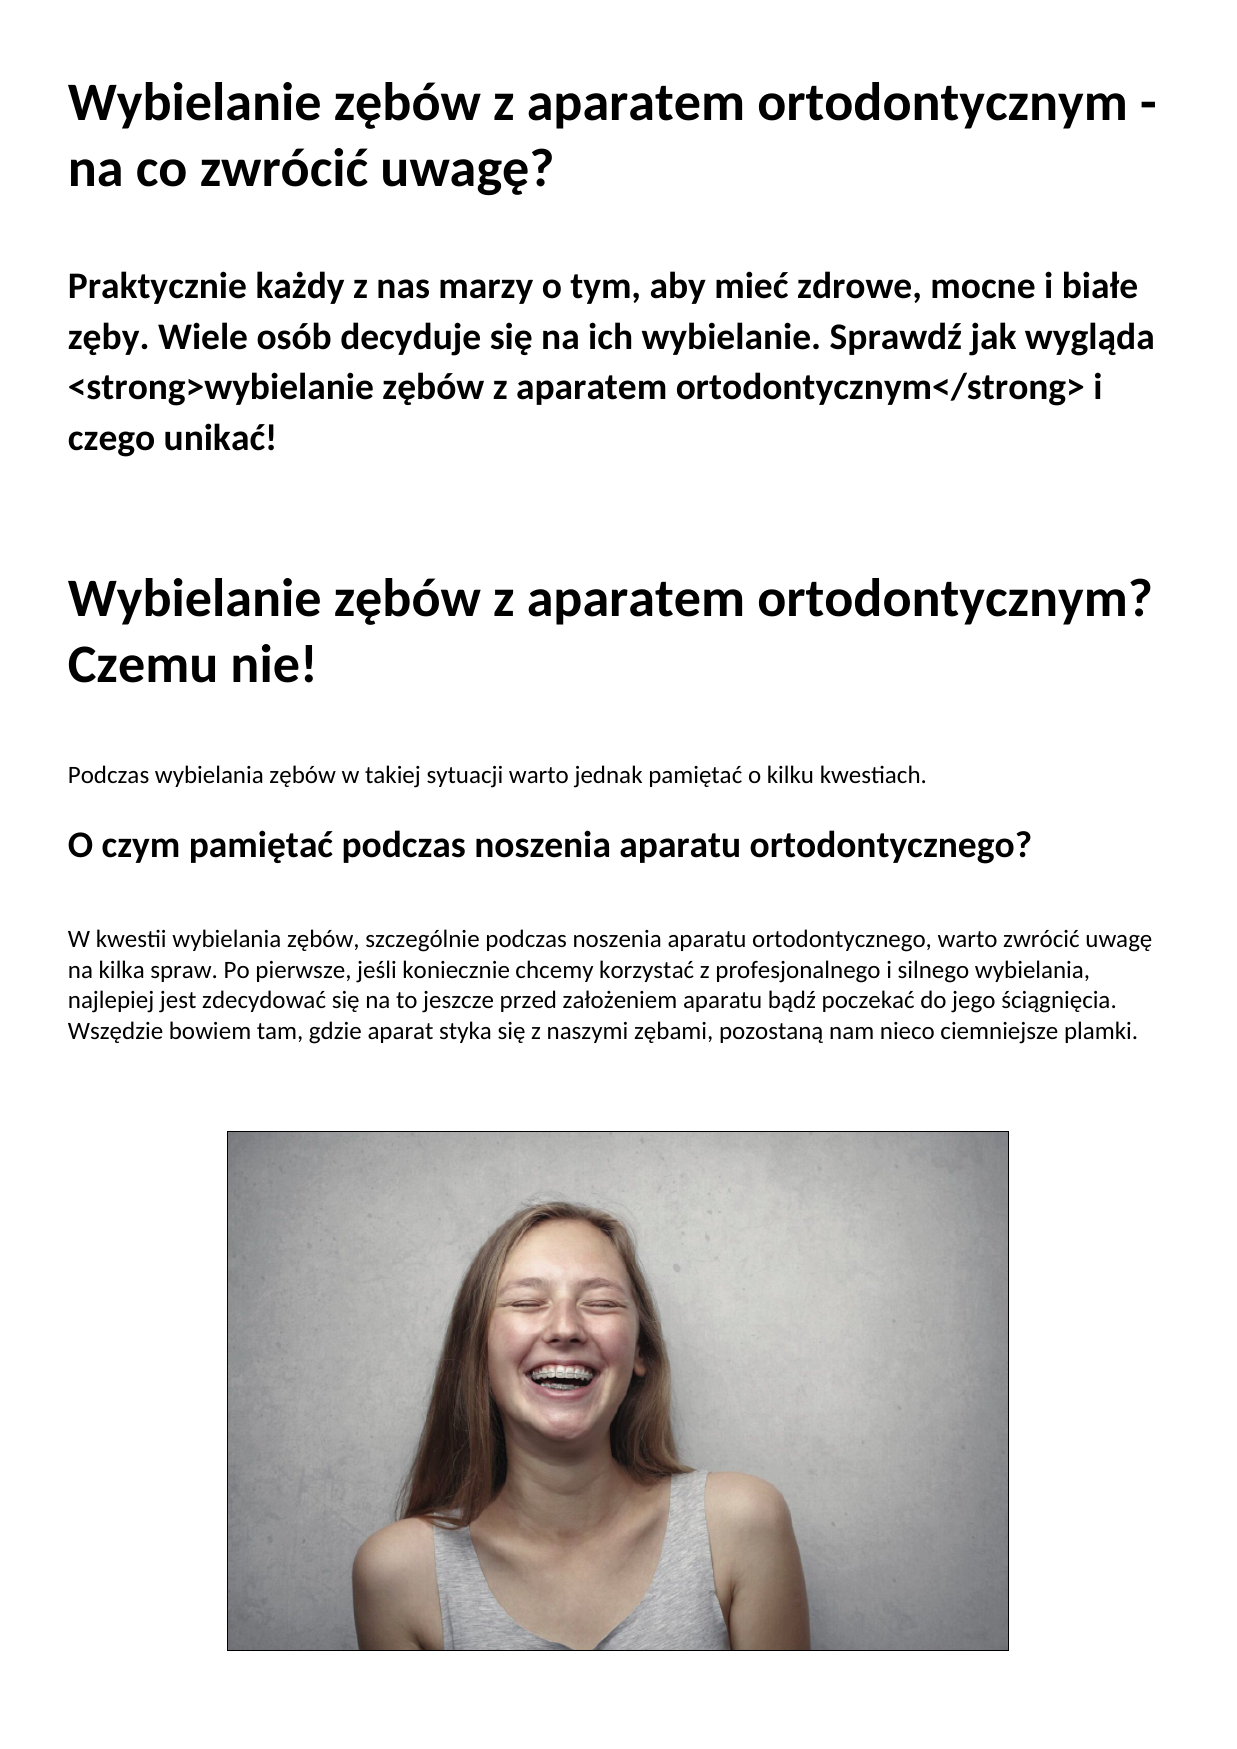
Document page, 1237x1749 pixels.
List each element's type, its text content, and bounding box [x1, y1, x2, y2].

picture [228, 1132, 1008, 1650]
text W kwestii wybielania zębów, szczególnie podczas noszenia aparatu ortodontycznego, warto zwrócić uwagę na kilka spraw. Po pierwsze, jeśli koniecznie chcemy korzystać z profesjonalnego i silnego wybielania, najlepiej jest zdecydować się na to jeszcze przed założeniem aparatu bądź poczekać do jego ściągnięcia. Wszędzie bowiem tam, gdzie aparat styka się z naszymi zębami, pozostaną nam nieco ciemniejsze plamki. [68, 923, 1169, 1045]
text O czym pamiętać podczas noszenia aparatu ortodontycznego? [68, 821, 1169, 867]
text Podczas wybielania zębów w takiej sytuacji warto jednak pamiętać o kilku kwestiach. [68, 759, 1169, 789]
text Wybielanie zębów z aparatem ortodontycznym? Czemu nie! [68, 564, 1169, 696]
text Wybielanie zębów z aparatem ortodontycznym - na co zwrócić uwagę? [68, 68, 1169, 200]
text Praktycznie każdy z nas marzy o tym, aby mieć zdrowe, mocne i białe zęby. Wiele osób decyduje się na ich wybielanie. Sprawdź jak wygląda <strong>wybielanie zębów z aparatem ortodontycznym</strong> i czego unikać! [68, 262, 1169, 459]
